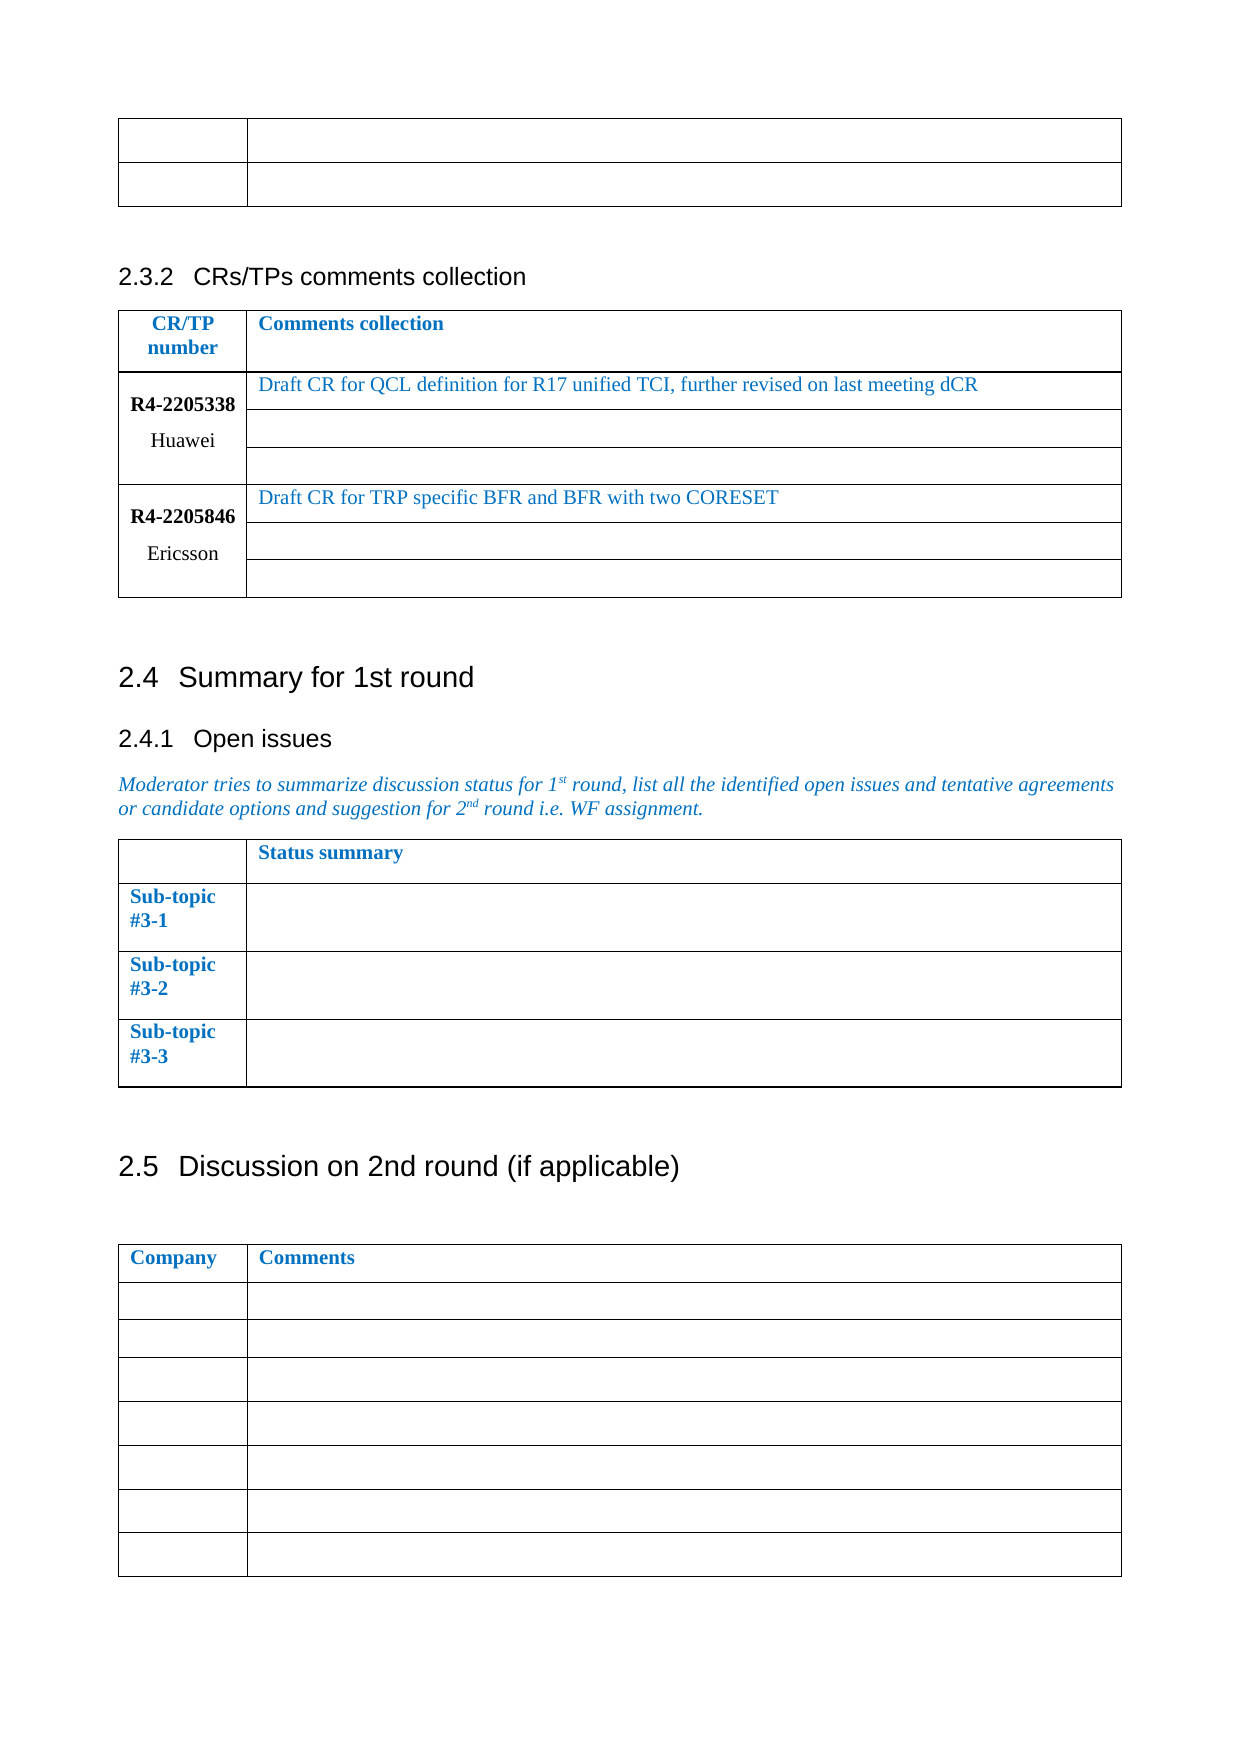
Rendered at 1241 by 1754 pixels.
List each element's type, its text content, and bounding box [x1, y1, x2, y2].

table_header [119, 840, 246, 883]
table_header Comments collection [247, 311, 1121, 371]
table_cell [119, 1358, 247, 1401]
subtitle Summary for 1st round [118, 659, 1122, 693]
table_cell [248, 119, 1121, 162]
table_cell [248, 1283, 1121, 1319]
table_cell [119, 1320, 247, 1357]
table_cell [119, 1446, 247, 1488]
table_cell [247, 410, 1121, 447]
table_cell [248, 163, 1121, 206]
table_cell [247, 448, 1121, 484]
table_cell [119, 1283, 247, 1319]
subtitle CRs/TPs comments collection [118, 262, 1122, 291]
table_cell Sub-topic #3-3 [119, 1020, 246, 1086]
table_header Comments [248, 1245, 1121, 1282]
table_cell [248, 1320, 1121, 1357]
table_cell [247, 560, 1121, 597]
table_header CR/TP number [119, 311, 246, 371]
table_cell [248, 1533, 1121, 1576]
table_cell [248, 1490, 1121, 1532]
table_cell [248, 1358, 1121, 1401]
table_cell [119, 163, 247, 206]
table_cell [247, 1020, 1121, 1086]
table_cell [248, 1446, 1121, 1488]
table_cell R4-2205338 Huawei [119, 373, 246, 484]
table_cell Draft CR for TRP specific BFR and BFR with two CORESET [247, 485, 1121, 522]
table_cell [119, 1533, 247, 1576]
table_cell [247, 952, 1121, 1018]
table_cell [119, 1402, 247, 1444]
table_cell [247, 884, 1121, 951]
table_cell [119, 1490, 247, 1532]
subtitle Discussion on 2nd round (if applicable) [118, 1149, 1122, 1182]
table_cell [119, 119, 247, 162]
table_cell R4-2205846 Ericsson [119, 485, 246, 597]
table_header Company [119, 1245, 247, 1282]
subtitle Open issues [118, 724, 1122, 753]
table_cell Sub-topic #3-2 [119, 952, 246, 1018]
text Moderator tries to summarize discussion status for 1st round, list all the identified open issues and tentative agreements or candidate options and suggestion for 2nd round i.e. WF assignment. [118, 772, 1122, 820]
table_cell [248, 1402, 1121, 1444]
table_cell [247, 523, 1121, 559]
table_header Status summary [247, 840, 1121, 883]
table_cell Sub-topic #3-1 [119, 884, 246, 951]
table_cell Draft CR for QCL definition for R17 unified TCI, further revised on last meeting dCR [247, 373, 1121, 409]
